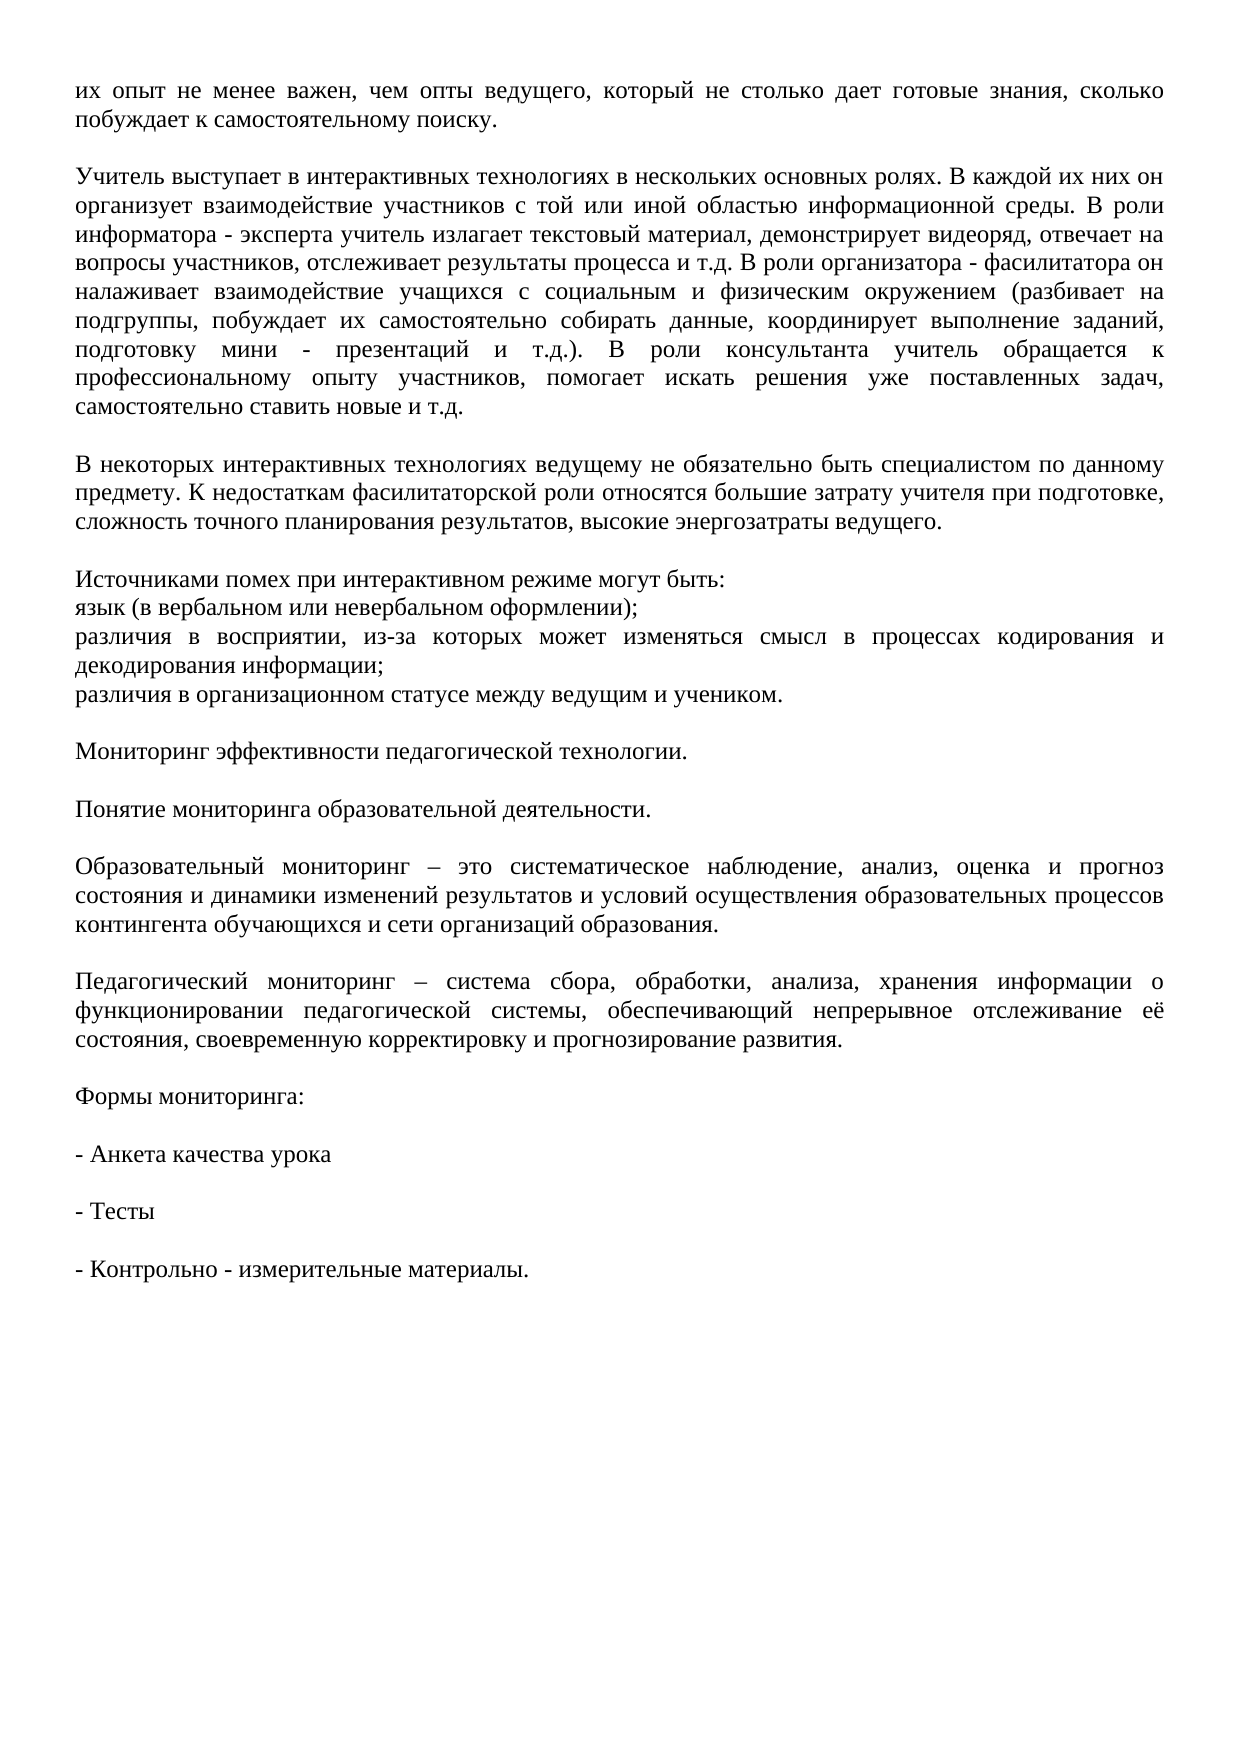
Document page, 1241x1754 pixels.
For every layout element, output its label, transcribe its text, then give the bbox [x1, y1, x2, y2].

text Образовательный мониторинг – это систематическое наблюдение, анализ, оценка и прогноз состояния и динамики изменений результатов и условий осуществления образовательных процессов контингента обучающихся и сети организаций образования. [75, 851, 1165, 937]
text - Анкета качества урока [75, 1139, 1165, 1167]
text Понятие мониторинга образовательной деятельности. [75, 794, 1165, 822]
text Формы мониторинга: [75, 1081, 1165, 1110]
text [75, 75, 1165, 132]
text - Тесты [75, 1196, 1165, 1225]
text В некоторых интерактивных технологиях ведущему не обязательно быть специалистом по данному предмету. К недостаткам фасилитаторской роли относятся большие затрату учителя при подготовке, сложность точного планирования результатов, высокие энергозатраты ведущего. [75, 449, 1165, 535]
text - Контрольно - измерительные материалы. [75, 1254, 1165, 1282]
text Источниками помех при интерактивном режиме могут быть: [75, 564, 1165, 592]
text различия в организационном статусе между ведущим и учеником. [75, 679, 1165, 707]
text язык (в вербальном или невербальном оформлении); [75, 592, 1165, 621]
text Мониторинг эффективности педагогической технологии. [75, 736, 1165, 765]
text Педагогический мониторинг – система сбора, обработки, анализа, хранения информации о функционировании педагогической системы, обеспечивающий непрерывное отслеживание её состояния, своевременную корректировку и прогнозирование развития. [75, 966, 1165, 1052]
text Учитель выступает в интерактивных технологиях в нескольких основных ролях. В каждой их них он организует взаимодействие участников с той или иной областью информационной среды. В роли информатора - эксперта учитель излагает текстовый материал, демонстрирует видеоряд, отвечает на вопросы участников, отслеживает результаты процесса и т.д. В роли организатора - фасилитатора он налаживает взаимодействие учащихся с социальным и физическим окружением (разбивает на подгруппы, побуждает их самостоятельно собирать данные, координирует выполнение заданий, подготовку мини - презентаций и т.д.). В роли консультанта учитель обращается к профессиональному опыту участников, помогает искать решения уже поставленных задач, самостоятельно ставить новые и т.д. [75, 161, 1165, 420]
text различия в восприятии, из-за которых может изменяться смысл в процессах кодирования и декодирования информации; [75, 621, 1165, 679]
